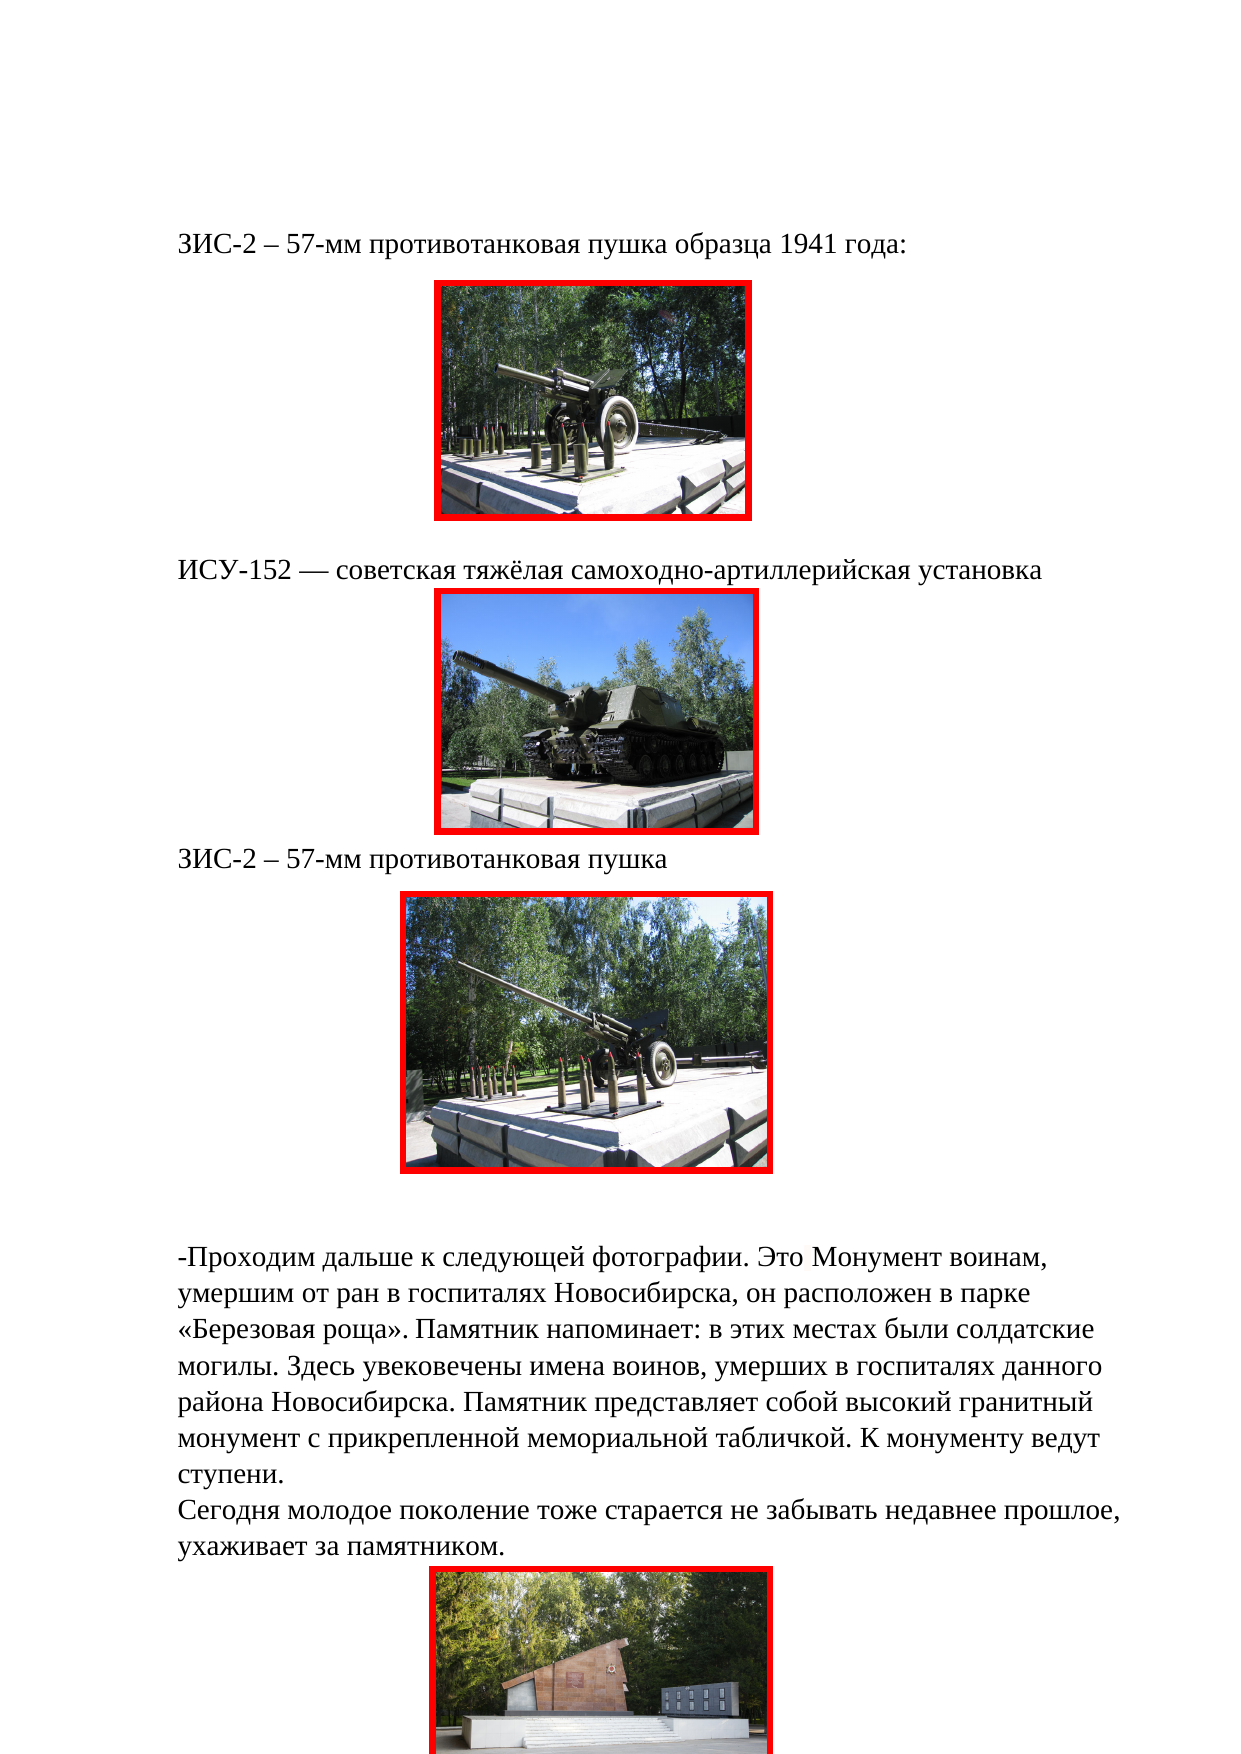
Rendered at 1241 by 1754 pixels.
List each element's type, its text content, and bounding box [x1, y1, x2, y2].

text ЗИС-2 – 57-мм противотанковая пушка [177, 841, 1152, 874]
text -Проходим дальше к следующей фотографии. Это Монумент воинам, умершим от ран в госпиталях Новосибирска, он расположен в парке «Березовая роща». Памятник напоминает: в этих местах были солдатские могилы. Здесь увековечены имена воинов, умерших в госпиталях данного района Новосибирска. Памятник представляет собой высокий гранитный монумент с прикрепленной мемориальной табличкой. К монументу ведут ступени. [177, 1239, 1152, 1489]
text ИСУ-152 — советская тяжёлая самоходно-артиллерийская установка [177, 552, 1152, 585]
text ЗИС-2 – 57-мм противотанковая пушка образца 1941 года: [177, 227, 1152, 260]
text Сегодня молодое поколение тоже старается не забывать недавнее прошлое, ухаживает за памятником. [177, 1492, 1152, 1562]
picture [441, 594, 753, 828]
picture [406, 897, 767, 1167]
picture [436, 1572, 767, 1754]
picture [441, 286, 745, 514]
